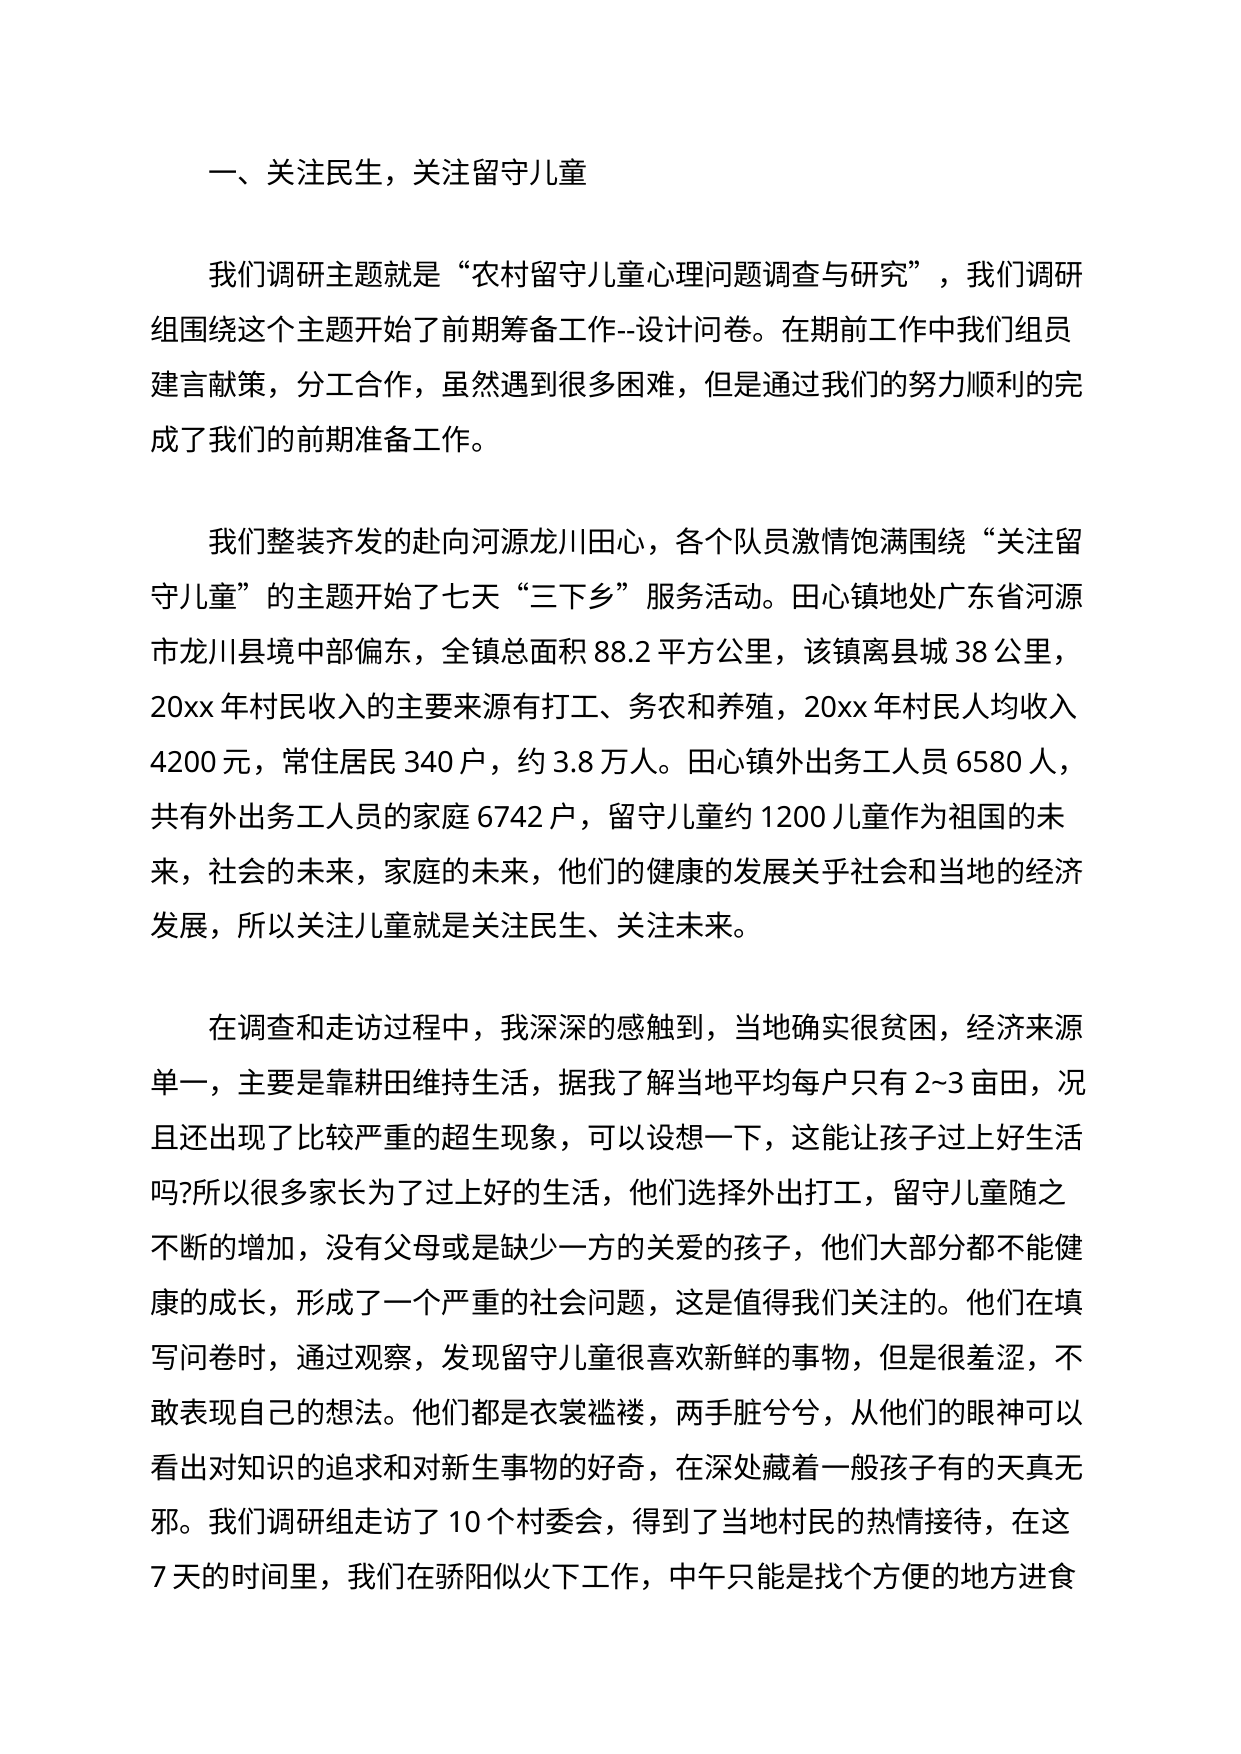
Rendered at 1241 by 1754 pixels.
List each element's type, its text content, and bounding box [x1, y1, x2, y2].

text 一、关注民生，关注留守儿童 [150, 150, 1090, 192]
text 我们整装齐发的赴向河源龙川田心，各个队员激情饱满围绕“关注留守儿童”的主题开始了七天“三下乡”服务活动。田心镇地处广东省河源市龙川县境中部偏东，全镇总面积88.2平方公里，该镇离县城38公里，20xx年村民收入的主要来源有打工、务农和养殖，20xx年村民人均收入4200元，常住居民340户，约3.8万人。田心镇外出务工人员6580人，共有外出务工人员的家庭6742户，留守儿童约1200儿童作为祖国的未来，社会的未来，家庭的未来，他们的健康的发展关乎社会和当地的经济发展，所以关注儿童就是关注民生、关注未来。 [150, 518, 1090, 945]
text 我们调研主题就是“农村留守儿童心理问题调查与研究”，我们调研组围绕这个主题开始了前期筹备工作--设计问卷。在期前工作中我们组员建言献策，分工合作，虽然遇到很多困难，但是通过我们的努力顺利的完成了我们的前期准备工作。 [150, 252, 1090, 459]
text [150, 1005, 1090, 1596]
